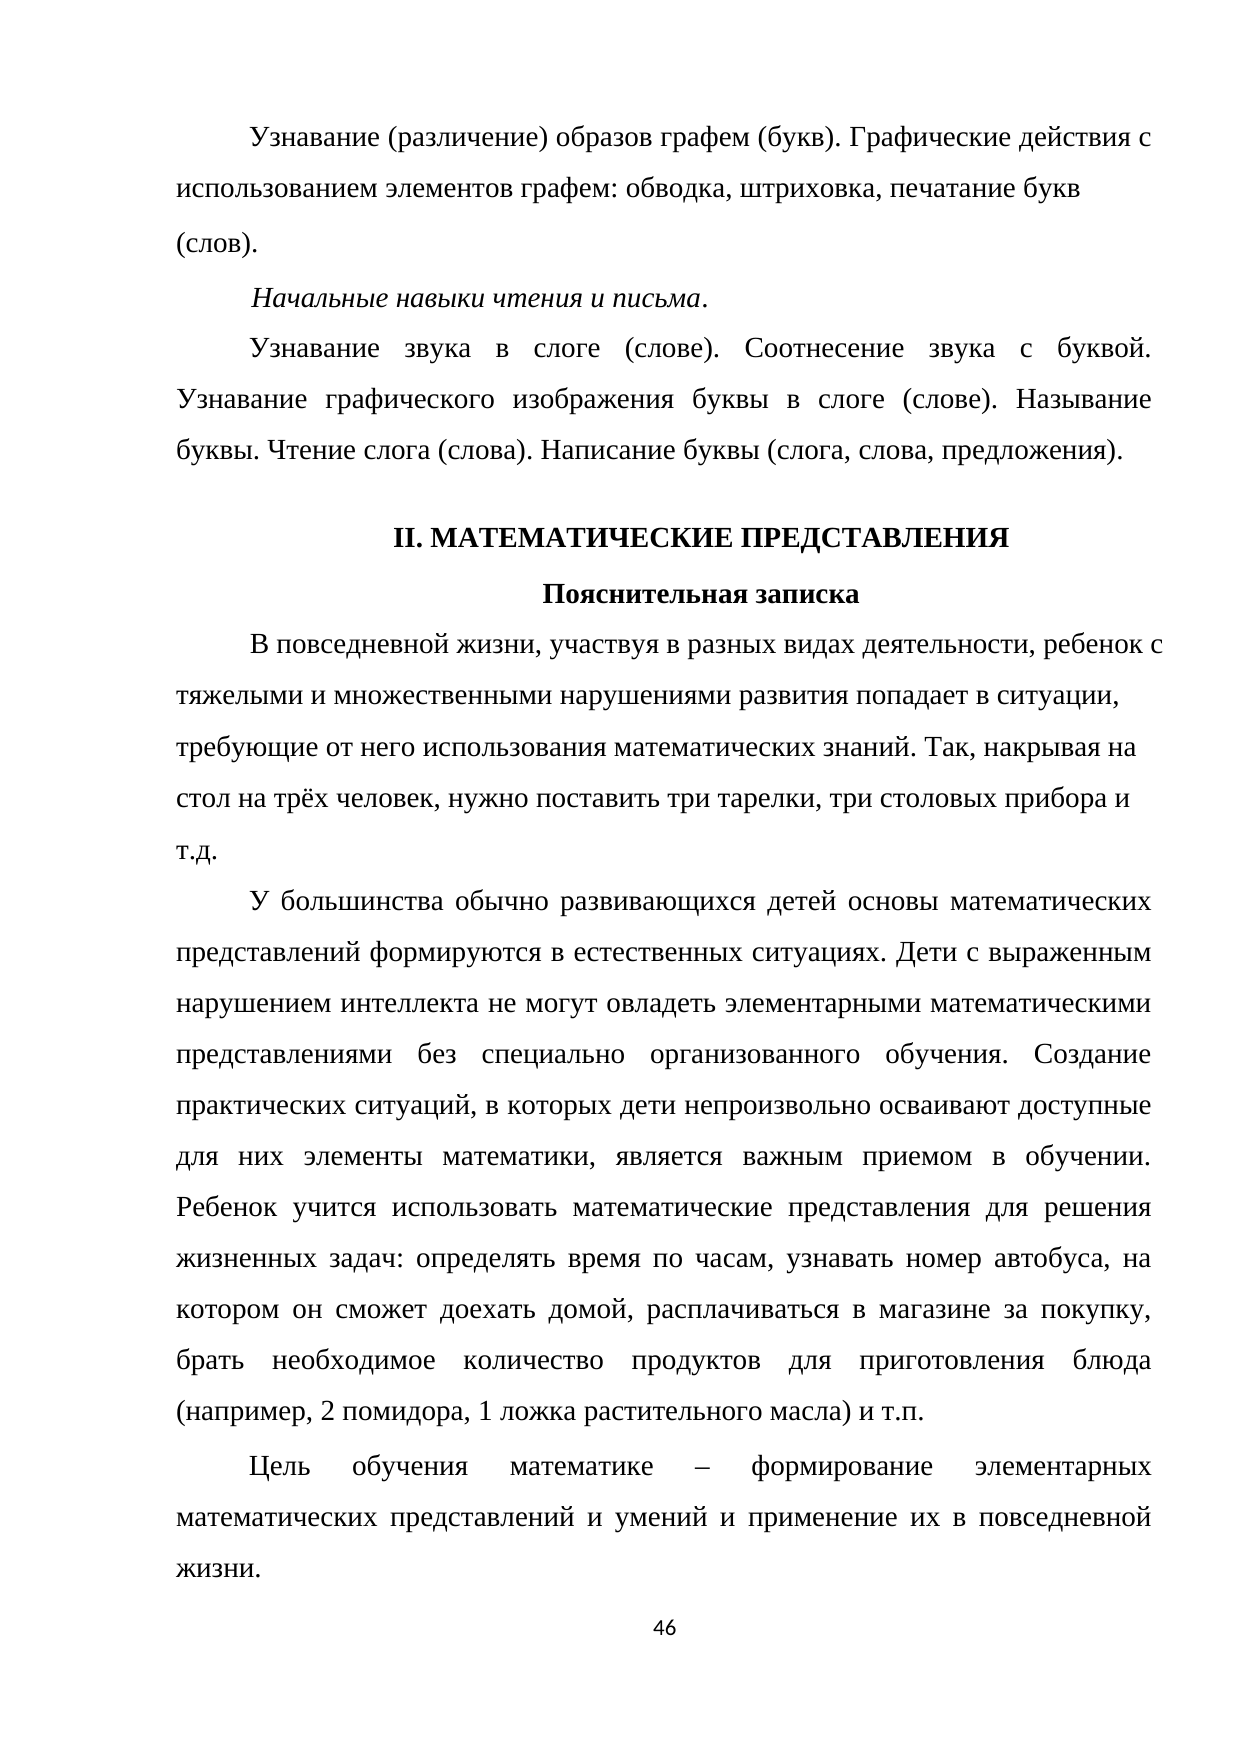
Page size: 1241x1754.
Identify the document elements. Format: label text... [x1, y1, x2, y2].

text Узнавание (различение) образов графем (букв). Графические действия с использованием элементов графем: обводка, штриховка, печатание букв [176, 119, 1152, 203]
text Цель обучения математике – формирование элементарных математических представлений и умений и применение их в повседневной жизни. [176, 1448, 1152, 1583]
text Начальные навыки чтения и письма. [251, 280, 1153, 314]
text Узнавание звука в слоге (слове). Соотнесение звука с буквой. Узнавание графического изображения буквы в слоге (слове). Называние буквы. Чтение слога (слова). Написание буквы (слога, слова, предложения). [176, 330, 1152, 466]
text В повседневной жизни, участвуя в разных видах деятельности, ребенок с тяжелыми и множественными нарушениями развития попадает в ситуации, требующие от него использования математических знаний. Так, накрывая на стол на трёх человек, нужно поставить три тарелки, три столовых прибора и т.д. [176, 626, 1171, 866]
text II. МАТЕМАТИЧЕСКИЕ ПРЕДСТАВЛЕНИЯ [393, 520, 1179, 554]
text Пояснительная записка [224, 576, 1178, 610]
text (слов). [176, 225, 1152, 258]
text У большинства обычно развивающихся детей основы математических представлений формируются в естественных ситуациях. Дети с выраженным нарушением интеллекта не могут овладеть элементарными математическими представлениями без специально организованного обучения. Создание практических ситуаций, в которых дети непроизвольно осваивают доступные для них элементы математики, является важным приемом в обучении. Ребенок учится использовать математические представления для решения жизненных задач: определять время по часам, узнавать номер автобуса, на котором он сможет доехать домой, расплачиваться в магазине за покупку, брать необходимое количество продуктов для приготовления блюда (например, 2 помидора, 1 ложка растительного масла) и т.п. [176, 883, 1152, 1426]
